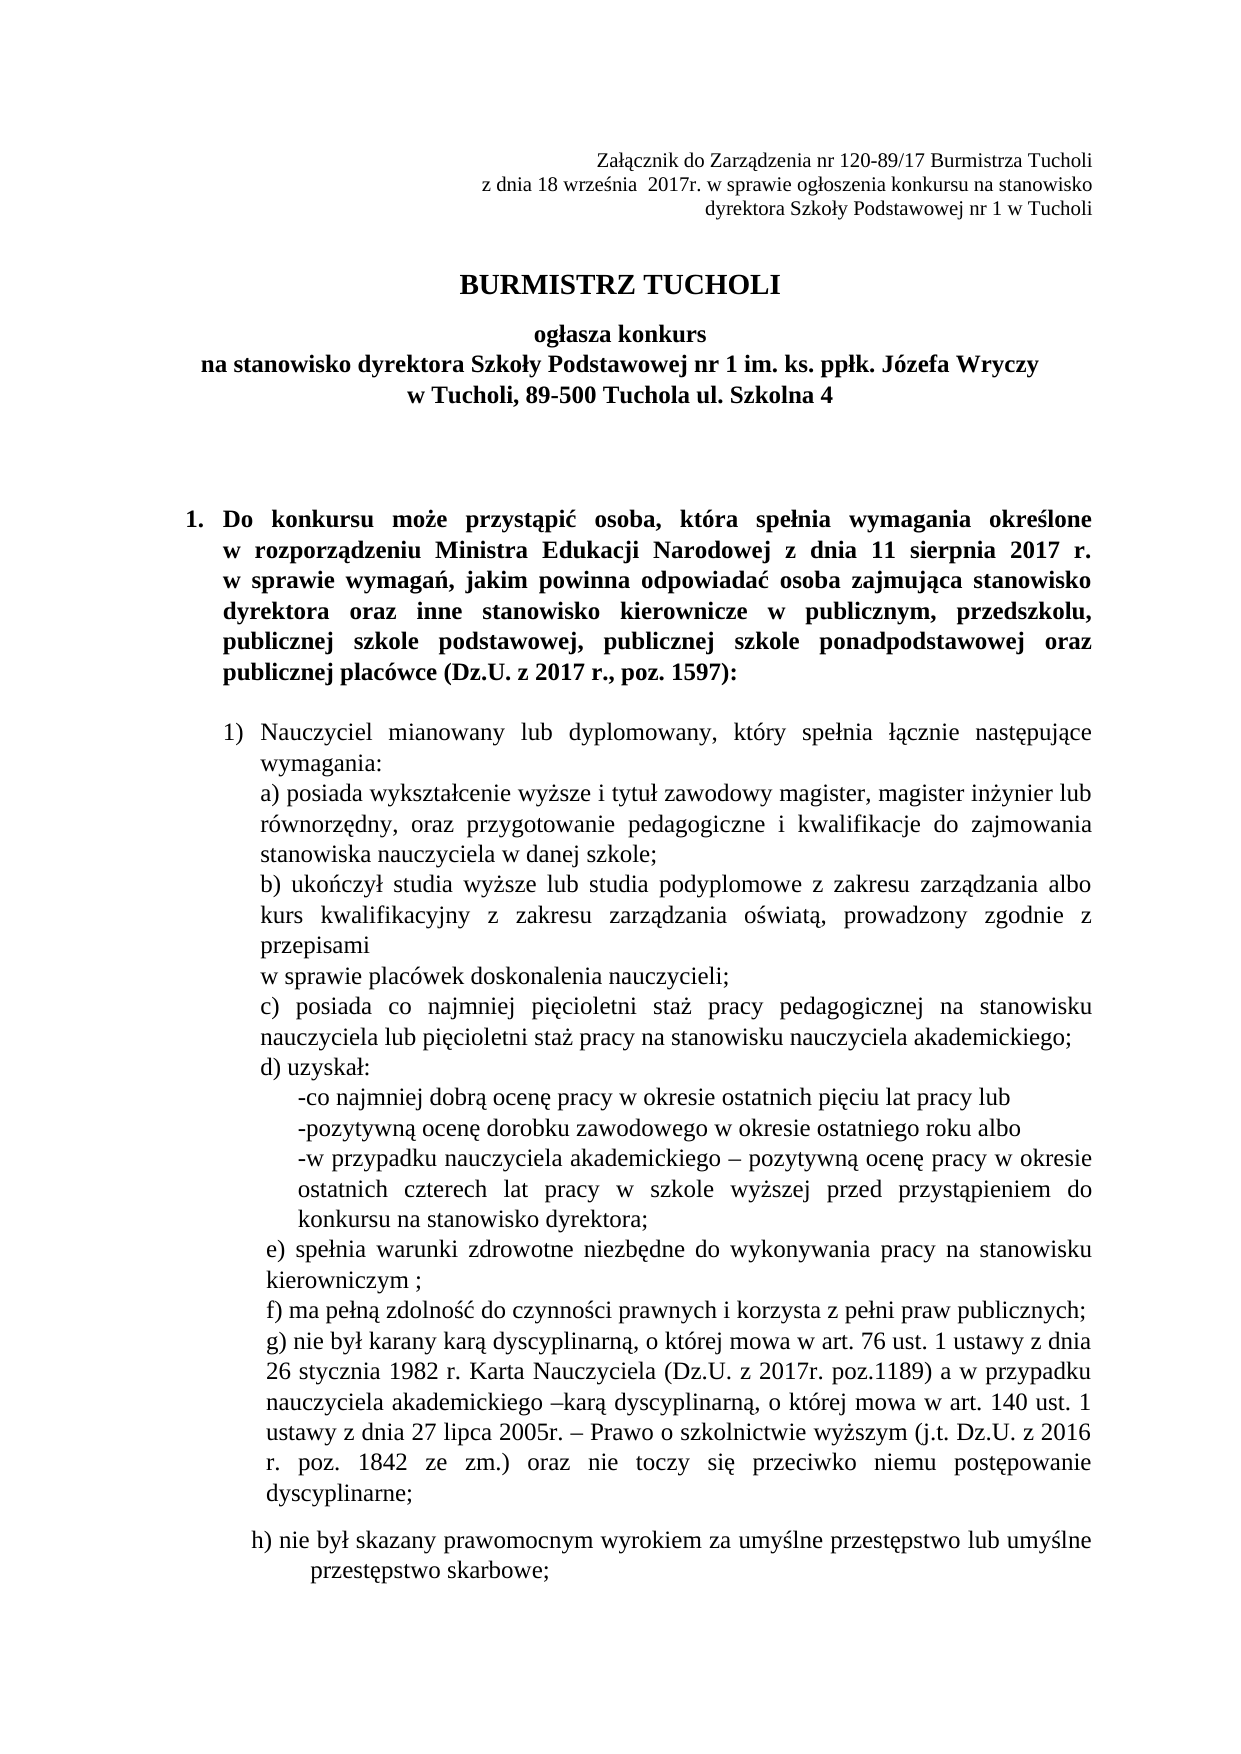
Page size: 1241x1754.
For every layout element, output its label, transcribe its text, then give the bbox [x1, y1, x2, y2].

text Załącznik do Zarządzenia nr 120-89/17 Burmistrza Tucholi [148, 148, 1093, 172]
list b) ukończył studia wyższe lub studia podyplomowe z zakresu zarządzania albo kurs kwalifikacyjny z zakresu zarządzania oświatą, prowadzony zgodnie z przepisami w sprawie placówek doskonalenia nauczycieli; [260, 869, 1093, 989]
text z dnia 18 września 2017r. w sprawie ogłoszenia konkursu na stanowisko [148, 172, 1093, 196]
list a) posiada wykształcenie wyższe i tytuł zawodowy magister, magister inżynier lub równorzędny, oraz przygotowanie pedagogiczne i kwalifikacje do zajmowania stanowiska nauczyciela w danej szkole; [260, 778, 1093, 868]
text ogłasza konkurs [148, 319, 1093, 348]
list d) uzyskał: [260, 1052, 1093, 1081]
list e) spełnia warunki zdrowotne niezbędne do wykonywania pracy na stanowisku kierowniczym ; [266, 1234, 1093, 1294]
list Nauczyciel mianowany lub dyplomowany, który spełnia łącznie następujące wymagania: [223, 717, 1093, 777]
list f) ma pełną zdolność do czynności prawnych i korzysta z pełni praw publicznych; [266, 1295, 1093, 1324]
text h) nie był skazany prawomocnym wyrokiem za umyślne przestępstwo lub umyślne przestępstwo skarbowe; [251, 1525, 1093, 1584]
text na stanowisko dyrektora Szkoły Podstawowej nr 1 im. ks. ppłk. Józefa Wryczy w Tucholi, 89-500 Tuchola ul. Szkolna 4 [148, 349, 1093, 409]
list c) posiada co najmniej pięcioletni staż pracy pedagogicznej na stanowisku nauczyciela lub pięcioletni staż pracy na stanowisku nauczyciela akademickiego; [260, 991, 1093, 1050]
text dyrektora Szkoły Podstawowej nr 1 w Tucholi [148, 196, 1093, 220]
list g) nie był karany karą dyscyplinarną, o której mowa w art. 76 ust. 1 ustawy z dnia 26 stycznia 1982 r. Karta Nauczyciela (Dz.U. z 2017r. poz.1189) a w przypadku nauczyciela akademickiego –karą dyscyplinarną, o której mowa w art. 140 ust. 1 ustawy z dnia 27 lipca 2005r. – Prawo o szkolnictwie wyższym (j.t. Dz.U. z 2016 r. poz. 1842 ze zm.) oraz nie toczy się przeciwko niemu postępowanie dyscyplinarne; [266, 1326, 1093, 1507]
list -w przypadku nauczyciela akademickiego – pozytywną ocenę pracy w okresie ostatnich czterech lat pracy w szkole wyższej przed przystąpieniem do konkursu na stanowisko dyrektora; [298, 1143, 1093, 1233]
list -pozytywną ocenę dorobku zawodowego w okresie ostatniego roku albo [298, 1113, 1093, 1142]
list -co najmniej dobrą ocenę pracy w okresie ostatnich pięciu lat pracy lub [298, 1082, 1093, 1111]
text BURMISTRZ TUCHOLI [148, 267, 1093, 300]
list Do konkursu może przystąpić osoba, która spełnia wymagania określone w rozporządzeniu Ministra Edukacji Narodowej z dnia 11 sierpnia 2017 r. w sprawie wymagań, jakim powinna odpowiadać osoba zajmująca stanowisko dyrektora oraz inne stanowisko kierownicze w publicznym, przedszkolu, publicznej szkole podstawowej, publicznej szkole ponadpodstawowej oraz publicznej placówce (Dz.U. z 2017 r., poz. 1597): [185, 504, 1093, 685]
